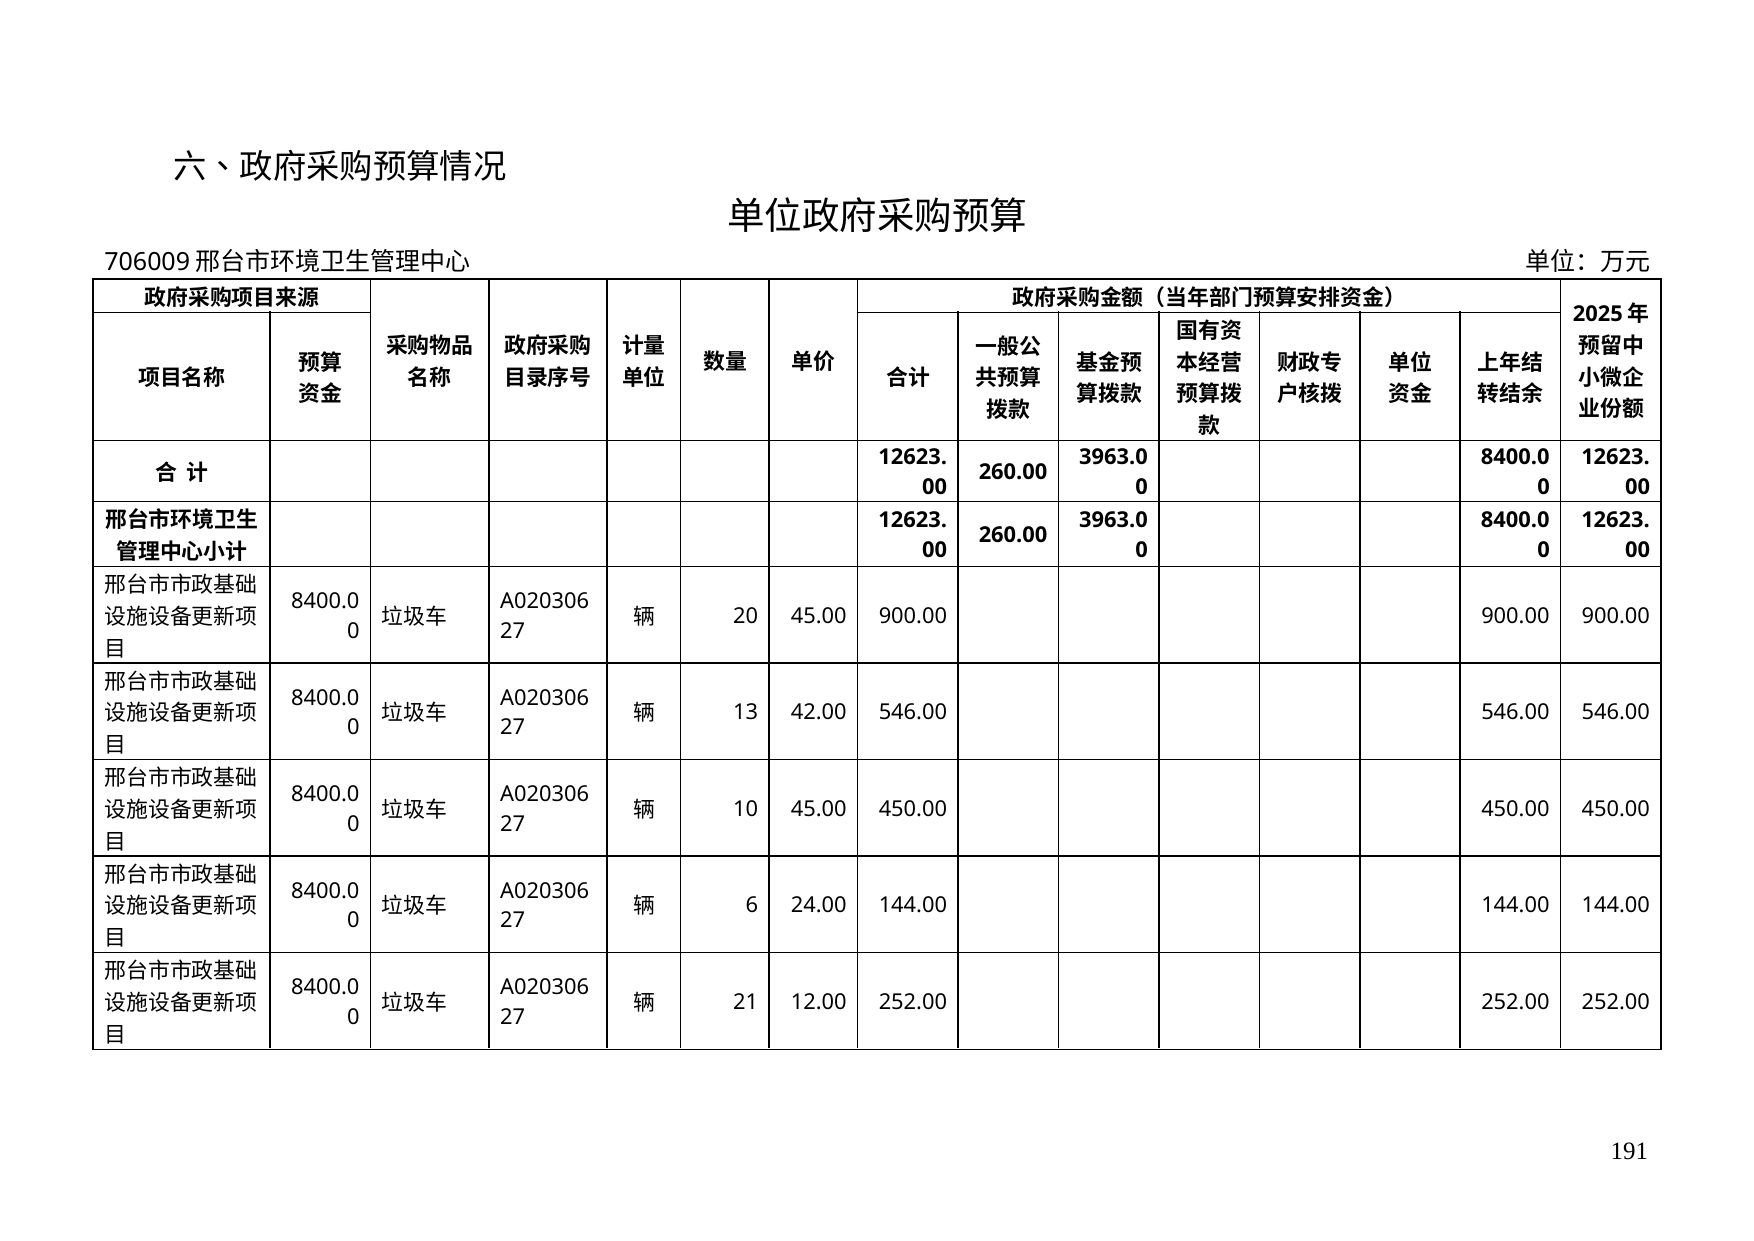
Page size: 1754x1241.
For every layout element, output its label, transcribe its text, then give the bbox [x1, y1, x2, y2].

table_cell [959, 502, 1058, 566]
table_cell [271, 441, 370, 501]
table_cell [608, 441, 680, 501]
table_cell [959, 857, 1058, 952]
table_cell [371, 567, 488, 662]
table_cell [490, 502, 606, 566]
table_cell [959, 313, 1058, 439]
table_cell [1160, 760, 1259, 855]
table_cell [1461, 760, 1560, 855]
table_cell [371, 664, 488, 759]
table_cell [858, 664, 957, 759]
text 六、政府采购预算情况 [106, 143, 1648, 188]
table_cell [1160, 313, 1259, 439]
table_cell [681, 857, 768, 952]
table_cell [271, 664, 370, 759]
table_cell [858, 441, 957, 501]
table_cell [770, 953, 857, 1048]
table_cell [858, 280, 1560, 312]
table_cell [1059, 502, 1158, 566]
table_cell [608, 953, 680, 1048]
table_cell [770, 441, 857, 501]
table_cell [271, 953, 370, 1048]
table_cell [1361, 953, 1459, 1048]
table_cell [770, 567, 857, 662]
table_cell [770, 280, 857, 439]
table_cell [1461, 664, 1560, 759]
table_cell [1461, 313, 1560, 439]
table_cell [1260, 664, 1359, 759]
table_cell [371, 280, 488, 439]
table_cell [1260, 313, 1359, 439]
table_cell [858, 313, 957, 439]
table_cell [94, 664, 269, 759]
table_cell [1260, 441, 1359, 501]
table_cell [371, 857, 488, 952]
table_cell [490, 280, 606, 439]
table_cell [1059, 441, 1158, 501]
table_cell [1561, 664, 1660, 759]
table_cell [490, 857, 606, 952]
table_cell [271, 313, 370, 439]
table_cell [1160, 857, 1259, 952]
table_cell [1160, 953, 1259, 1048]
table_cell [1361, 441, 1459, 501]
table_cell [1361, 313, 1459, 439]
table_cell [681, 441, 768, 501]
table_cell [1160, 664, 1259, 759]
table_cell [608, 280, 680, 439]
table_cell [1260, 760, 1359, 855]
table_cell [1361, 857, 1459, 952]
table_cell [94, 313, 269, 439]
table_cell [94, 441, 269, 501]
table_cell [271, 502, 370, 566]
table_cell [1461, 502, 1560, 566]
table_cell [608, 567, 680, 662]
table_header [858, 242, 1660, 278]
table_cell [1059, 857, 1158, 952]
text 单位政府采购预算 [106, 189, 1648, 240]
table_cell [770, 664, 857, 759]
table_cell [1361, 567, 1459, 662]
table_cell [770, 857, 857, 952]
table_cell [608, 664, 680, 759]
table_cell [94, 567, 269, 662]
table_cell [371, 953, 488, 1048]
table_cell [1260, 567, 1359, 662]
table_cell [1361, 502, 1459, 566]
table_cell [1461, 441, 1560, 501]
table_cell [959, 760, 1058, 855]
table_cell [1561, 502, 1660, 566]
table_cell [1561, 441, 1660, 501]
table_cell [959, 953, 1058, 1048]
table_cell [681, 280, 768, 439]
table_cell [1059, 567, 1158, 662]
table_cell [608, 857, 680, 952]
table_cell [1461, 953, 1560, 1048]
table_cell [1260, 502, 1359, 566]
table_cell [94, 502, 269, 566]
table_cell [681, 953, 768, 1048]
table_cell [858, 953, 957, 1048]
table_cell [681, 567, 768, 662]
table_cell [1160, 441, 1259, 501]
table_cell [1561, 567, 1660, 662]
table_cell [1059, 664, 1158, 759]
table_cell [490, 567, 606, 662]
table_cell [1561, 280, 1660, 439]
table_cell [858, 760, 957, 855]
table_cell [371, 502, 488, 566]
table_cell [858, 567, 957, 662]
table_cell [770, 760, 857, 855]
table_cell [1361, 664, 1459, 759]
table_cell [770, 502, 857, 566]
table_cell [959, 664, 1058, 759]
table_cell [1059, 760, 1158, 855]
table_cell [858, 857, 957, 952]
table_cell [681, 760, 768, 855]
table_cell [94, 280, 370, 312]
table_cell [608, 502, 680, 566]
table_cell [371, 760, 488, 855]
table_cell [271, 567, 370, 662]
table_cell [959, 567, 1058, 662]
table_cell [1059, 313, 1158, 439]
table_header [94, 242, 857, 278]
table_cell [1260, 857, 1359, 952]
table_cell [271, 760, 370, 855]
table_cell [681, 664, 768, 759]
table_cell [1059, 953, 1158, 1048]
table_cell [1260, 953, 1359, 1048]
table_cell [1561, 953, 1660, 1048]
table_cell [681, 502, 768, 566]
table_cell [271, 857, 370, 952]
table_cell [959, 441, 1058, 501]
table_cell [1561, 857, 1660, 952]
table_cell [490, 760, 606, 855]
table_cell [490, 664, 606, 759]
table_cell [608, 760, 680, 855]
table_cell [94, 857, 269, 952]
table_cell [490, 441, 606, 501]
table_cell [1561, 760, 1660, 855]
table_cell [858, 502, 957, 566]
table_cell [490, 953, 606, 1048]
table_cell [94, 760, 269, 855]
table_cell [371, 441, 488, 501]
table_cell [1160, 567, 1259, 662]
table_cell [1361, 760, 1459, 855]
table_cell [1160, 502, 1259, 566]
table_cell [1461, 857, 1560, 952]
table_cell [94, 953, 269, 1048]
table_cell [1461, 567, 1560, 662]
